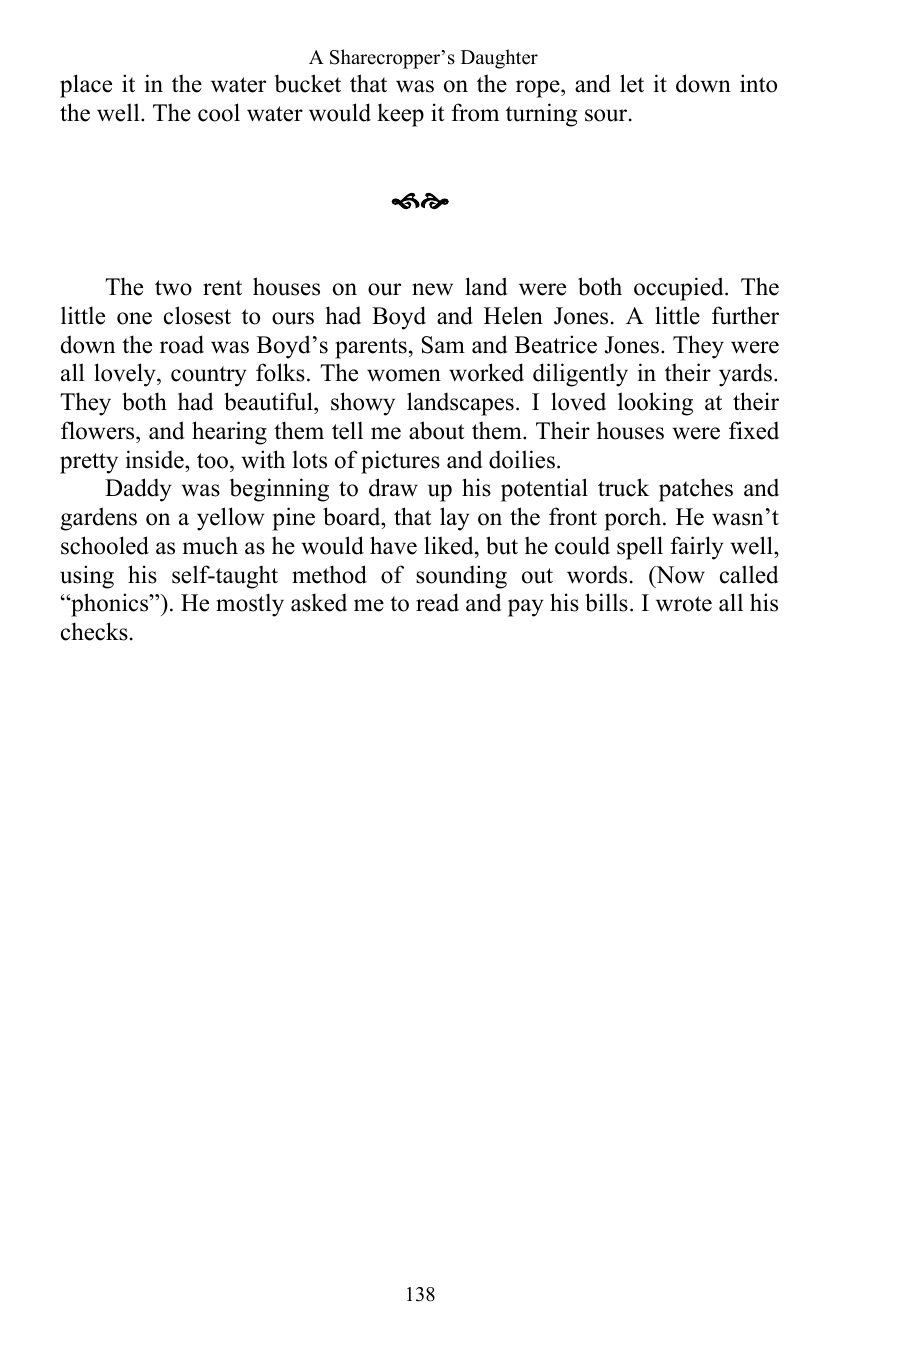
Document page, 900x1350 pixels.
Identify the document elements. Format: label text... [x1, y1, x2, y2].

text The two rent houses on our new land were both occupied. The little one closest to ours had Boyd and Helen Jones. A little further down the road was Boyd’s parents, Sam and Beatrice Jones. They were all lovely, country folks. The women worked diligently in their yards. They both had beautiful, showy landscapes. I loved looking at their flowers, and hearing them tell me about them. Their houses were fixed pretty inside, too, with lots of pictures and doilies. [60, 272, 780, 473]
text Daddy was beginning to draw up his potential truck patches and gardens on a yellow pine board, that lay on the front porch. He wasn’t schooled as much as he would have liked, but he could spell fairly well, using his self-taught method of sounding out words. (Now called “phonics”). He mostly asked me to read and pay his bills. I wrote all his checks. [60, 473, 780, 646]
text  [60, 184, 780, 215]
